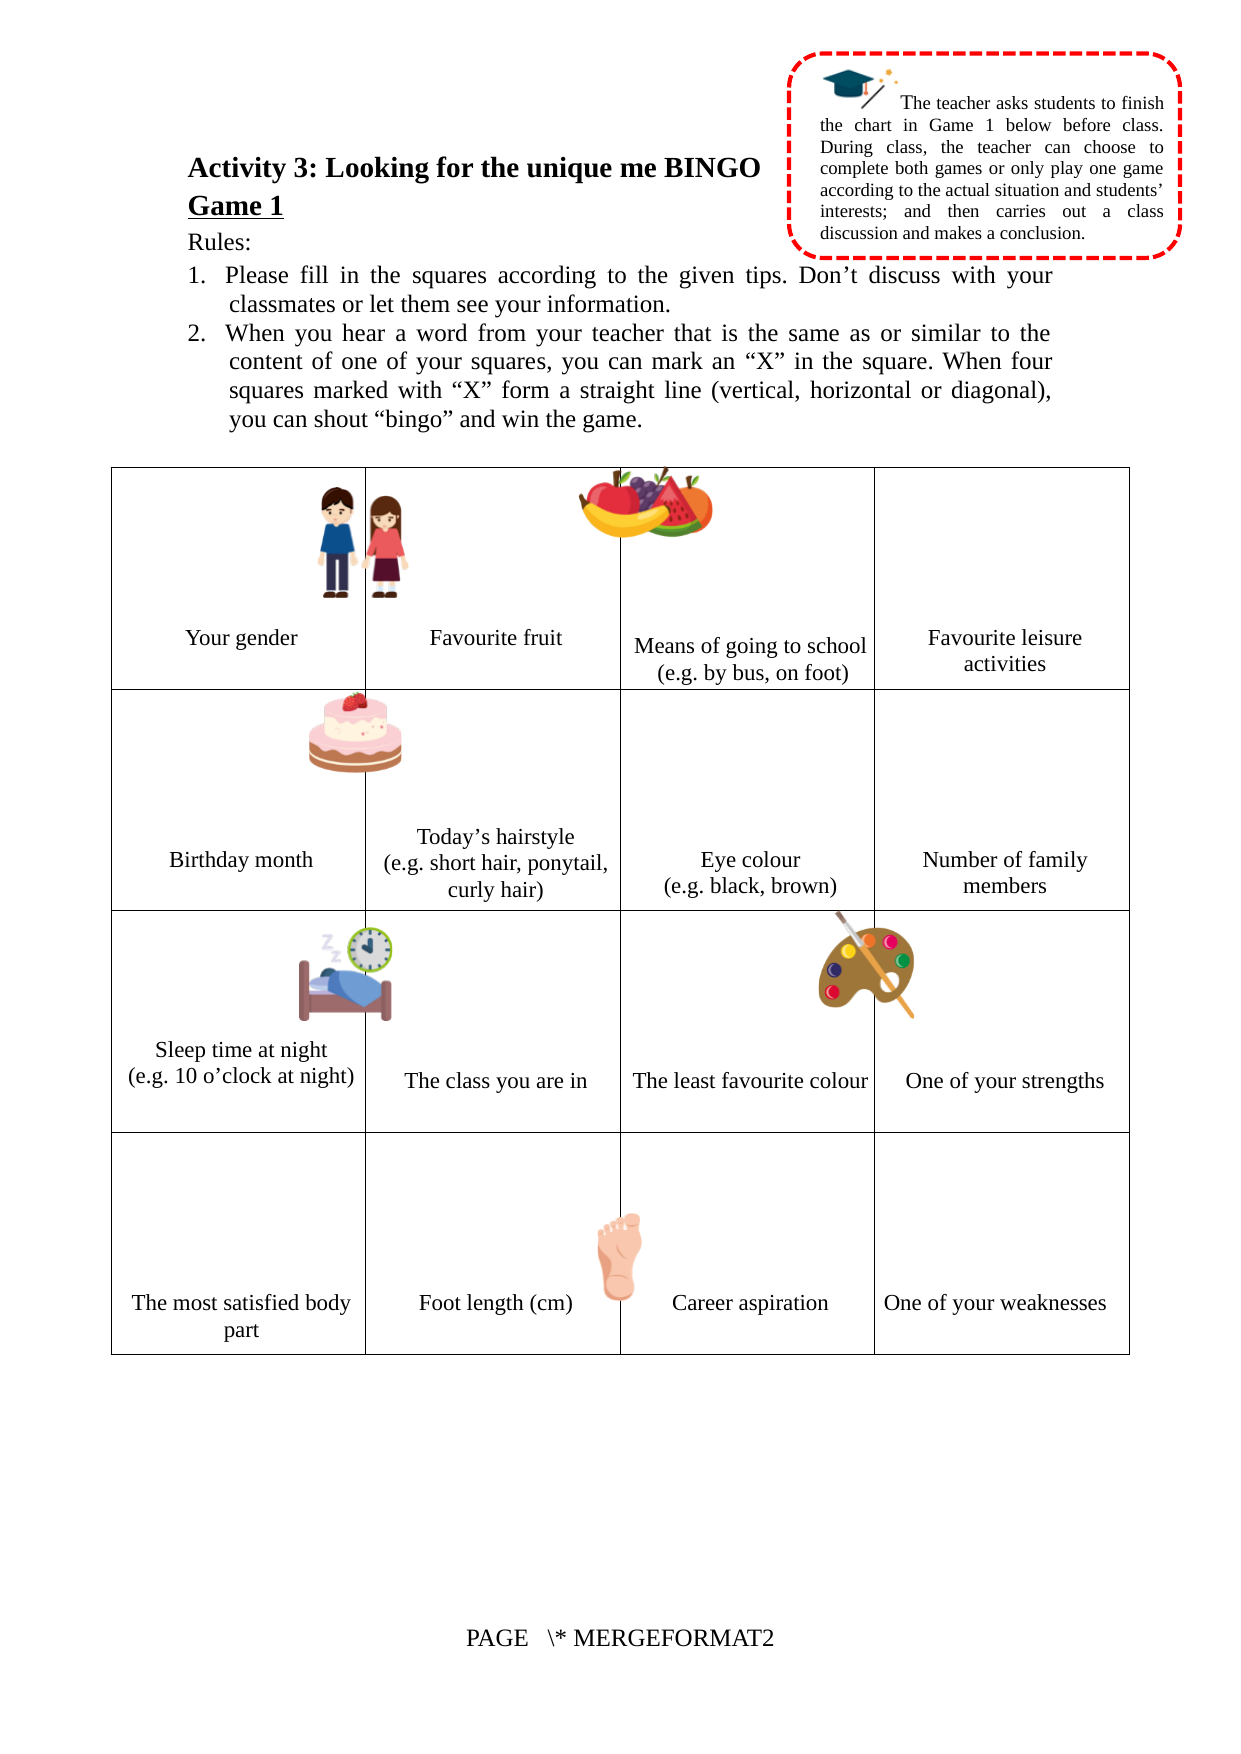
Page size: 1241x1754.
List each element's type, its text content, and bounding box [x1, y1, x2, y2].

picture [317, 487, 409, 598]
table_cell Career aspiration [621, 1133, 874, 1354]
table_header Your gender [112, 468, 365, 688]
list Please fill in the squares according to the given tips. Don’t discuss with your classmates or let them see your information. [187, 260, 1053, 318]
text Activity 3: Looking for the unique me BINGO [187, 150, 789, 183]
list When you hear a word from your teacher that is the same as or similar to the content of one of your squares, you can mark an “X” in the square. When four squares marked with “X” form a straight line (vertical, horizontal or diagonal), you can shout “bingo” and win the game. [187, 318, 1053, 433]
table_cell The least favourite colour [621, 911, 874, 1132]
text Rules: [187, 227, 804, 256]
table_cell Number of family members [875, 690, 1129, 910]
table_header Favourite leisure activities [875, 468, 1129, 688]
list Game 1 [187, 188, 789, 222]
table_header Means of going to school (e.g. by bus, on foot) [621, 468, 874, 688]
picture [597, 1213, 642, 1301]
table_cell One of your strengths [875, 911, 1129, 1132]
table_cell The most satisfied body part [112, 1133, 365, 1354]
table_cell Birthday month [112, 690, 365, 910]
table_cell Sleep time at night (e.g. 10 o’clock at night) [112, 911, 365, 1132]
table_cell Today’s hairstyle (e.g. short hair, ponytail, curly hair) [366, 690, 620, 910]
table_cell Foot length (cm) [366, 1133, 620, 1354]
picture [309, 691, 402, 773]
table_cell One of your weaknesses [875, 1133, 1129, 1354]
picture [818, 910, 915, 1019]
table_header Favourite fruit [366, 468, 620, 688]
table_cell Eye colour (e.g. black, brown) [621, 690, 874, 910]
picture [578, 466, 713, 538]
table_cell The class you are in [366, 911, 620, 1132]
picture [299, 927, 393, 1021]
